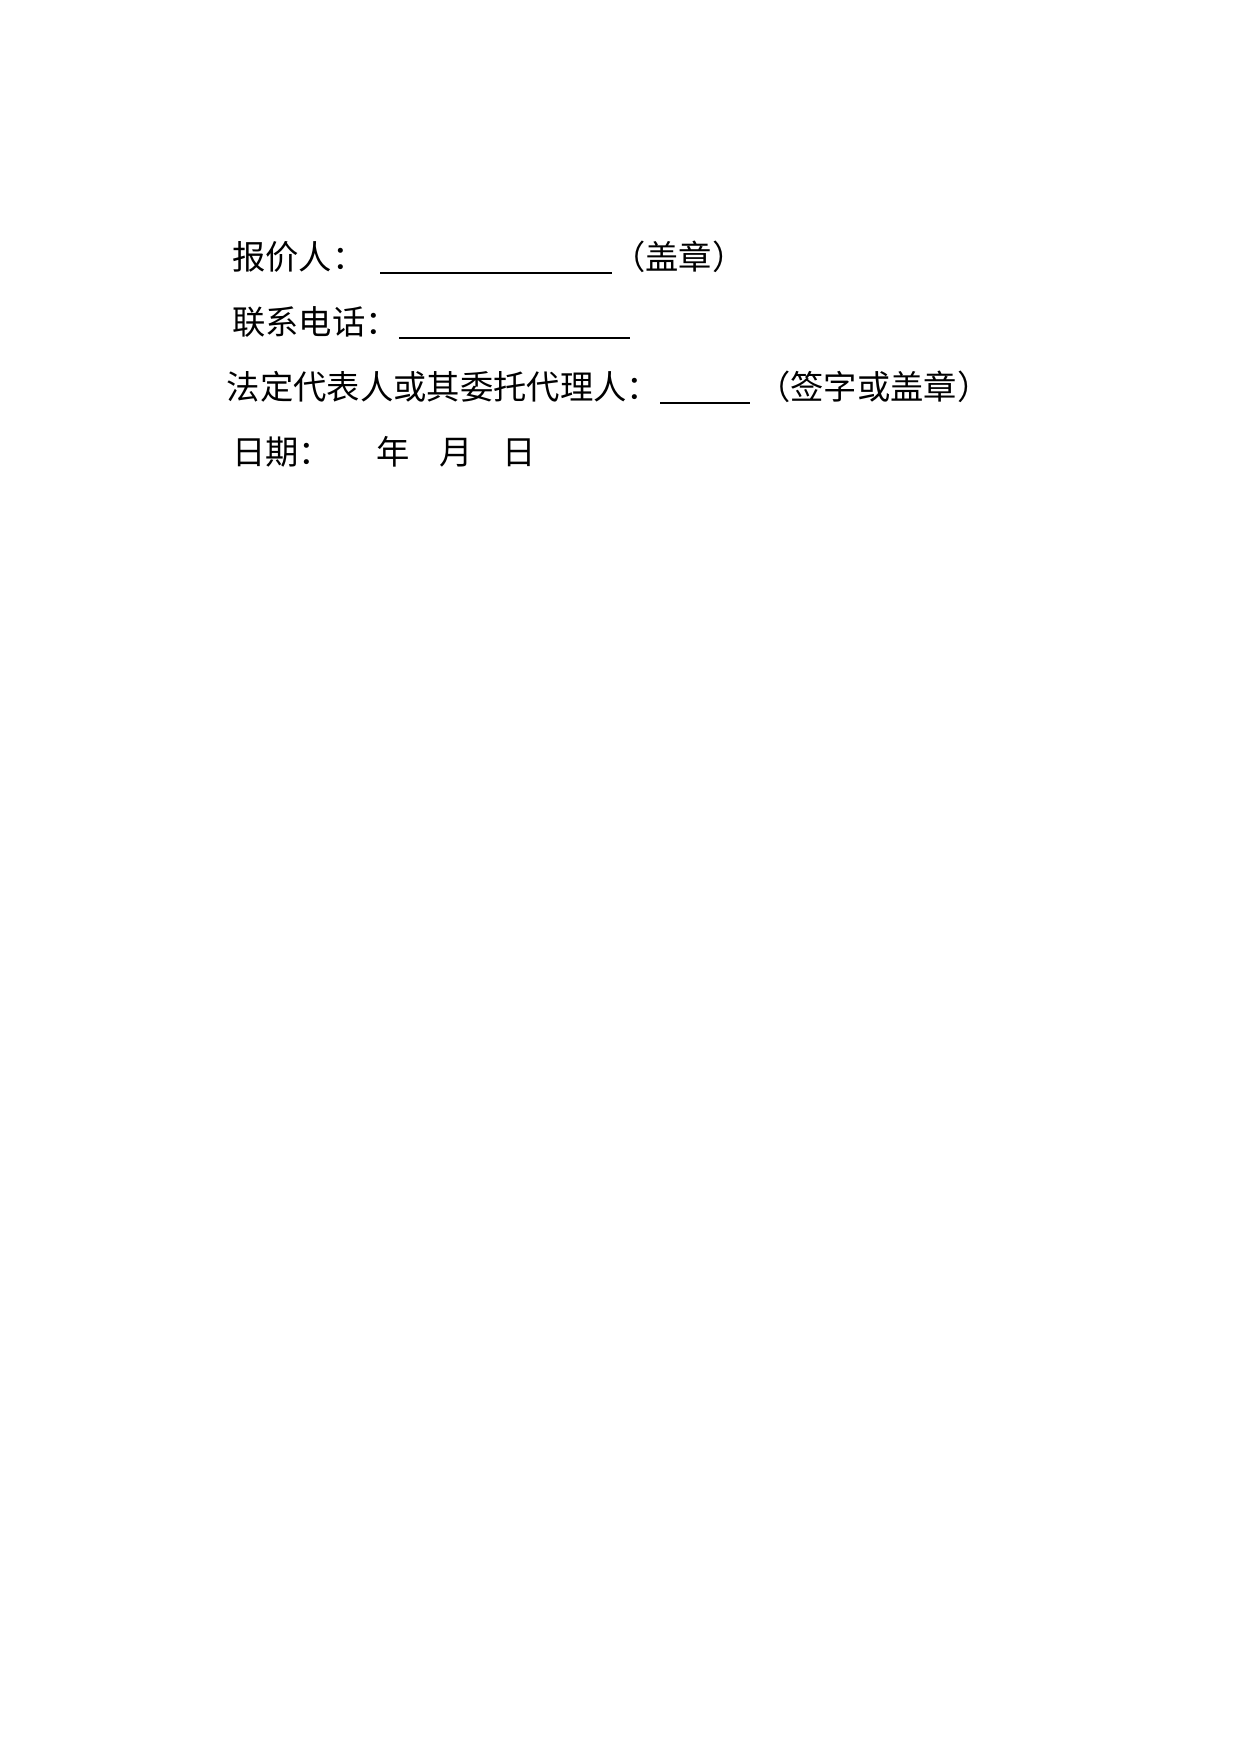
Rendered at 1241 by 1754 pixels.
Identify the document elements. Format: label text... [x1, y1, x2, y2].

text 法定代表人或其委托代理人： （签字或盖章） [165, 352, 1087, 417]
text 日期： 年 月 日 [165, 417, 1087, 482]
text 联系电话： [165, 287, 1087, 352]
text 报价人： （盖章） [165, 222, 1087, 287]
